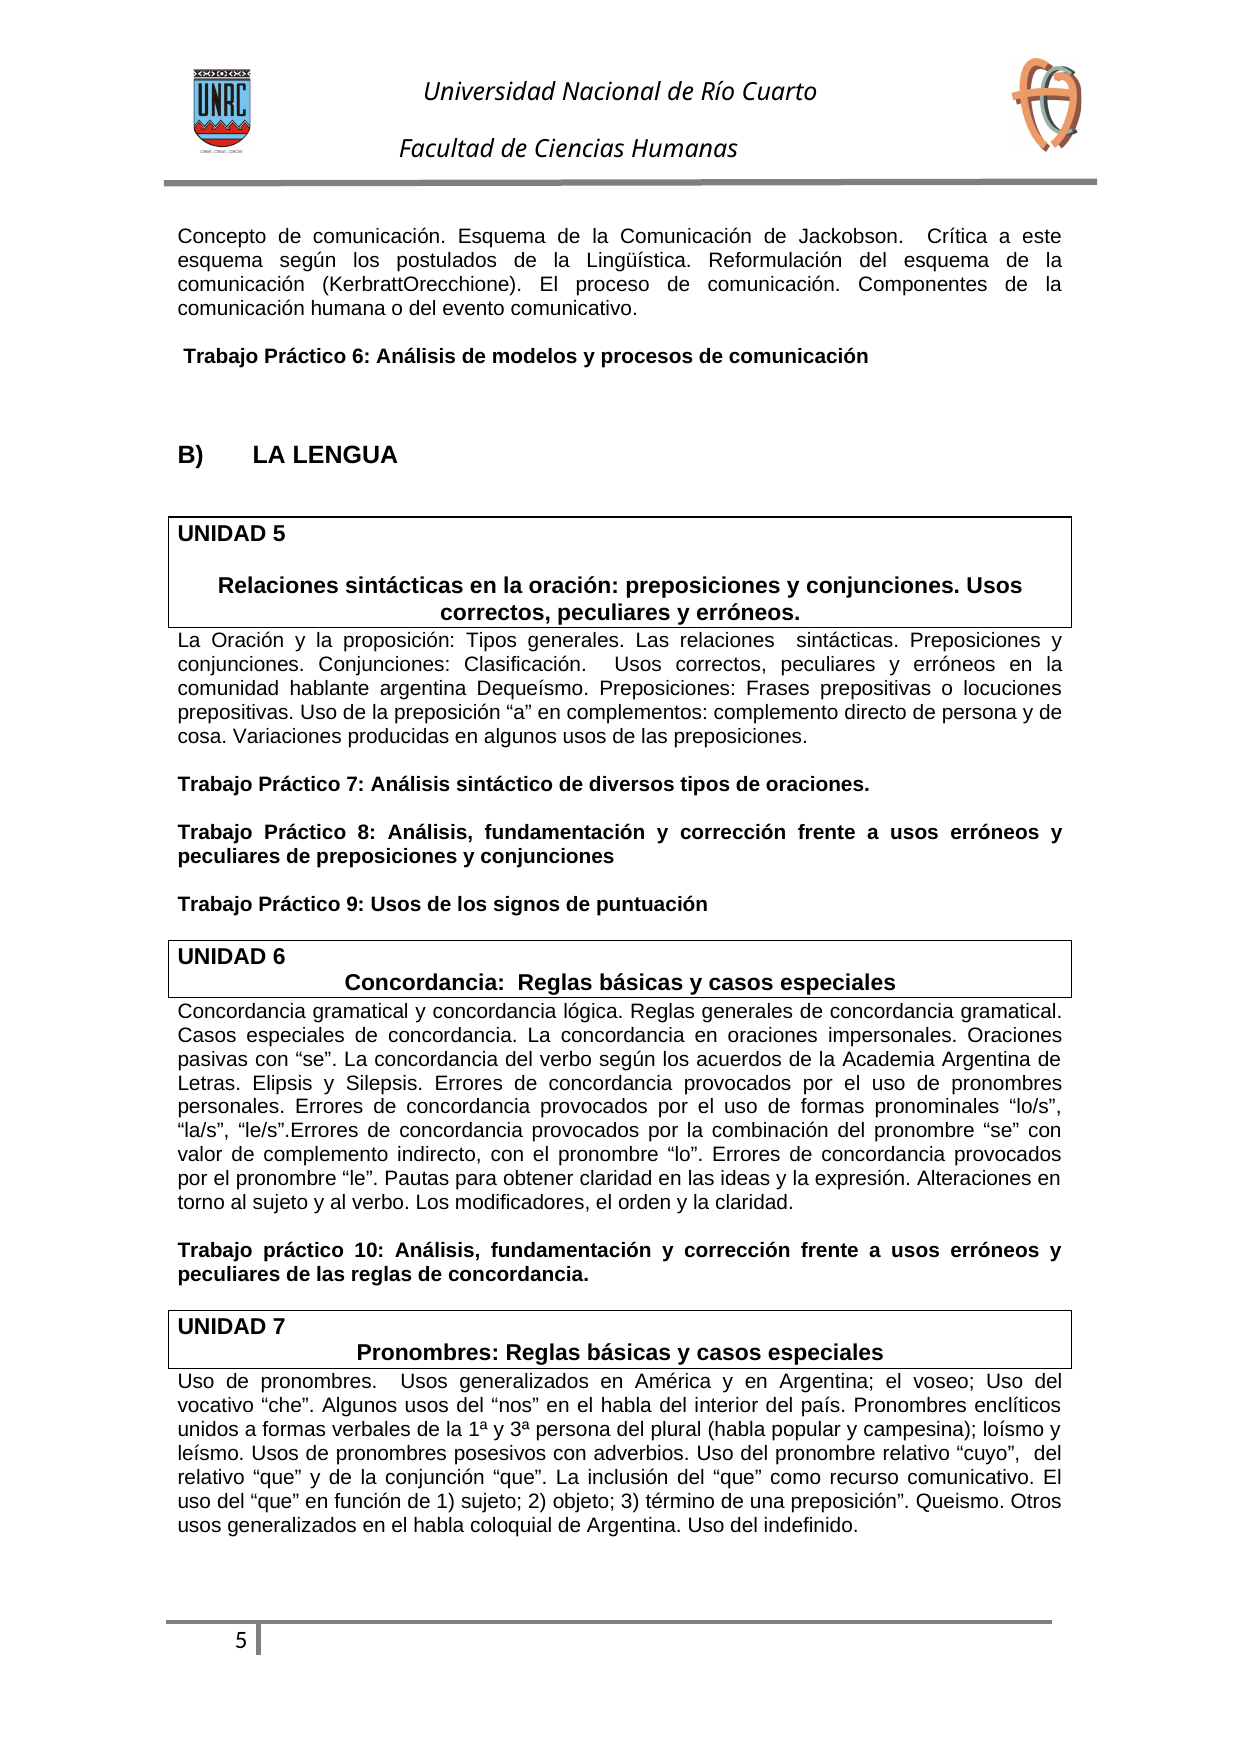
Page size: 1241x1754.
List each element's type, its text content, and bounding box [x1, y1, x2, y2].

list LA LENGUA [177, 440, 1063, 468]
text UNIDAD 7 [169, 1311, 1071, 1336]
text Trabajo Práctico 7: Análisis sintáctico de diversos tipos de oraciones. [177, 772, 1063, 796]
text Trabajo práctico 10: Análisis, fundamentación y corrección frente a usos erróneos y peculiares de las reglas de concordancia. [177, 1238, 1063, 1286]
text Trabajo Práctico 9: Usos de los signos de puntuación [177, 892, 1063, 916]
picture [1011, 58, 1082, 152]
text UNIDAD 5 [169, 518, 1071, 546]
text Concepto de comunicación. Esquema de la Comunicación de Jackobson. Crítica a este esquema según los postulados de la Lingüística. Reformulación del esquema de la comunicación (KerbrattOrecchione). El proceso de comunicación. Componentes de la comunicación humana o del evento comunicativo. [177, 224, 1063, 320]
text Relaciones sintácticas en la oración: preposiciones y conjunciones. Usos correctos, peculiares y erróneos. [169, 569, 1071, 627]
text Uso de pronombres. Usos generalizados en América y en Argentina; el voseo; Uso del vocativo “che”. Algunos usos del “nos” en el habla del interior del país. Pronombres enclíticos unidos a formas verbales de la 1ª y 3ª persona del plural (habla popular y campesina); loísmo y leísmo. Usos de pronombres posesivos con adverbios. Uso del pronombre relativo “cuyo”, del relativo “que” y de la conjunción “que”. La inclusión del “que” como recurso comunicativo. El uso del “que” en función de 1) sujeto; 2) objeto; 3) término de una preposición”. Queismo. Otros usos generalizados en el habla coloquial de Argentina. Uso del indefinido. [177, 1369, 1063, 1537]
text Pronombres: Reglas básicas y casos especiales [169, 1336, 1071, 1368]
text UNIDAD 6 [169, 941, 1071, 966]
text Trabajo Práctico 8: Análisis, fundamentación y corrección frente a usos erróneos y peculiares de preposiciones y conjunciones [177, 820, 1063, 868]
picture [193, 69, 251, 153]
text Concordancia gramatical y concordancia lógica. Reglas generales de concordancia gramatical. Casos especiales de concordancia. La concordancia en oraciones impersonales. Oraciones pasivas con “se”. La concordancia del verbo según los acuerdos de la Academia Argentina de Letras. Elipsis y Silepsis. Errores de concordancia provocados por el uso de pronombres personales. Errores de concordancia provocados por el uso de formas pronominales “lo/s”, “la/s”, “le/s”.Errores de concordancia provocados por la combinación del pronombre “se” con valor de complemento indirecto, con el pronombre “lo”. Errores de concordancia provocados por el pronombre “le”. Pautas para obtener claridad en las ideas y la expresión. Alteraciones en torno al sujeto y al verbo. Los modificadores, el orden y la claridad. [177, 998, 1063, 1214]
text La Oración y la proposición: Tipos generales. Las relaciones sintácticas. Preposiciones y conjunciones. Conjunciones: Clasificación. Usos correctos, peculiares y erróneos en la comunidad hablante argentina Dequeísmo. Preposiciones: Frases prepositivas o locuciones prepositivas. Uso de la preposición “a” en complementos: complemento directo de persona y de cosa. Variaciones producidas en algunos usos de las preposiciones. [177, 628, 1063, 748]
text Concordancia: Reglas básicas y casos especiales [169, 966, 1071, 997]
text Trabajo Práctico 6: Análisis de modelos y procesos de comunicación [177, 344, 1063, 368]
